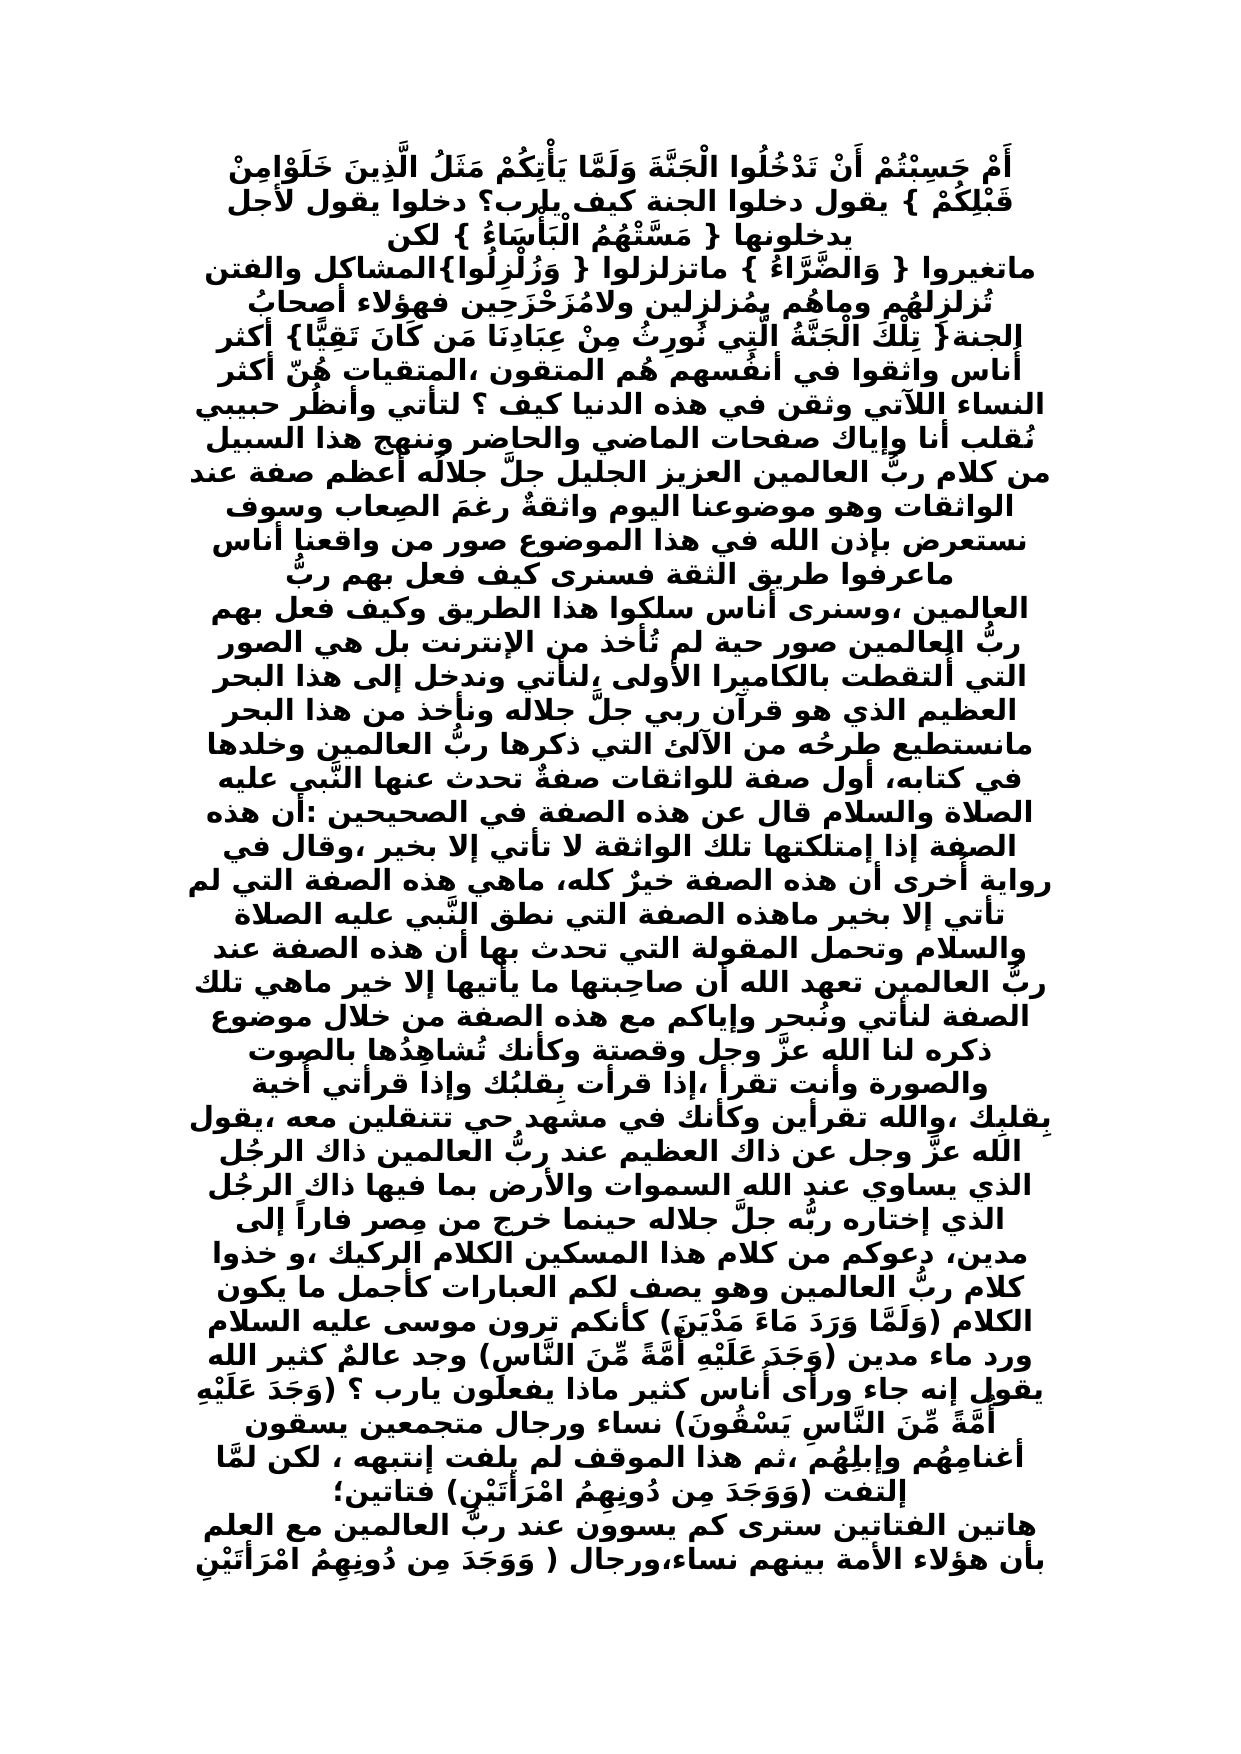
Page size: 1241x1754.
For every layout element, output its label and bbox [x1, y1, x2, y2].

text [187, 150, 1053, 1508]
text [187, 1508, 1053, 1576]
